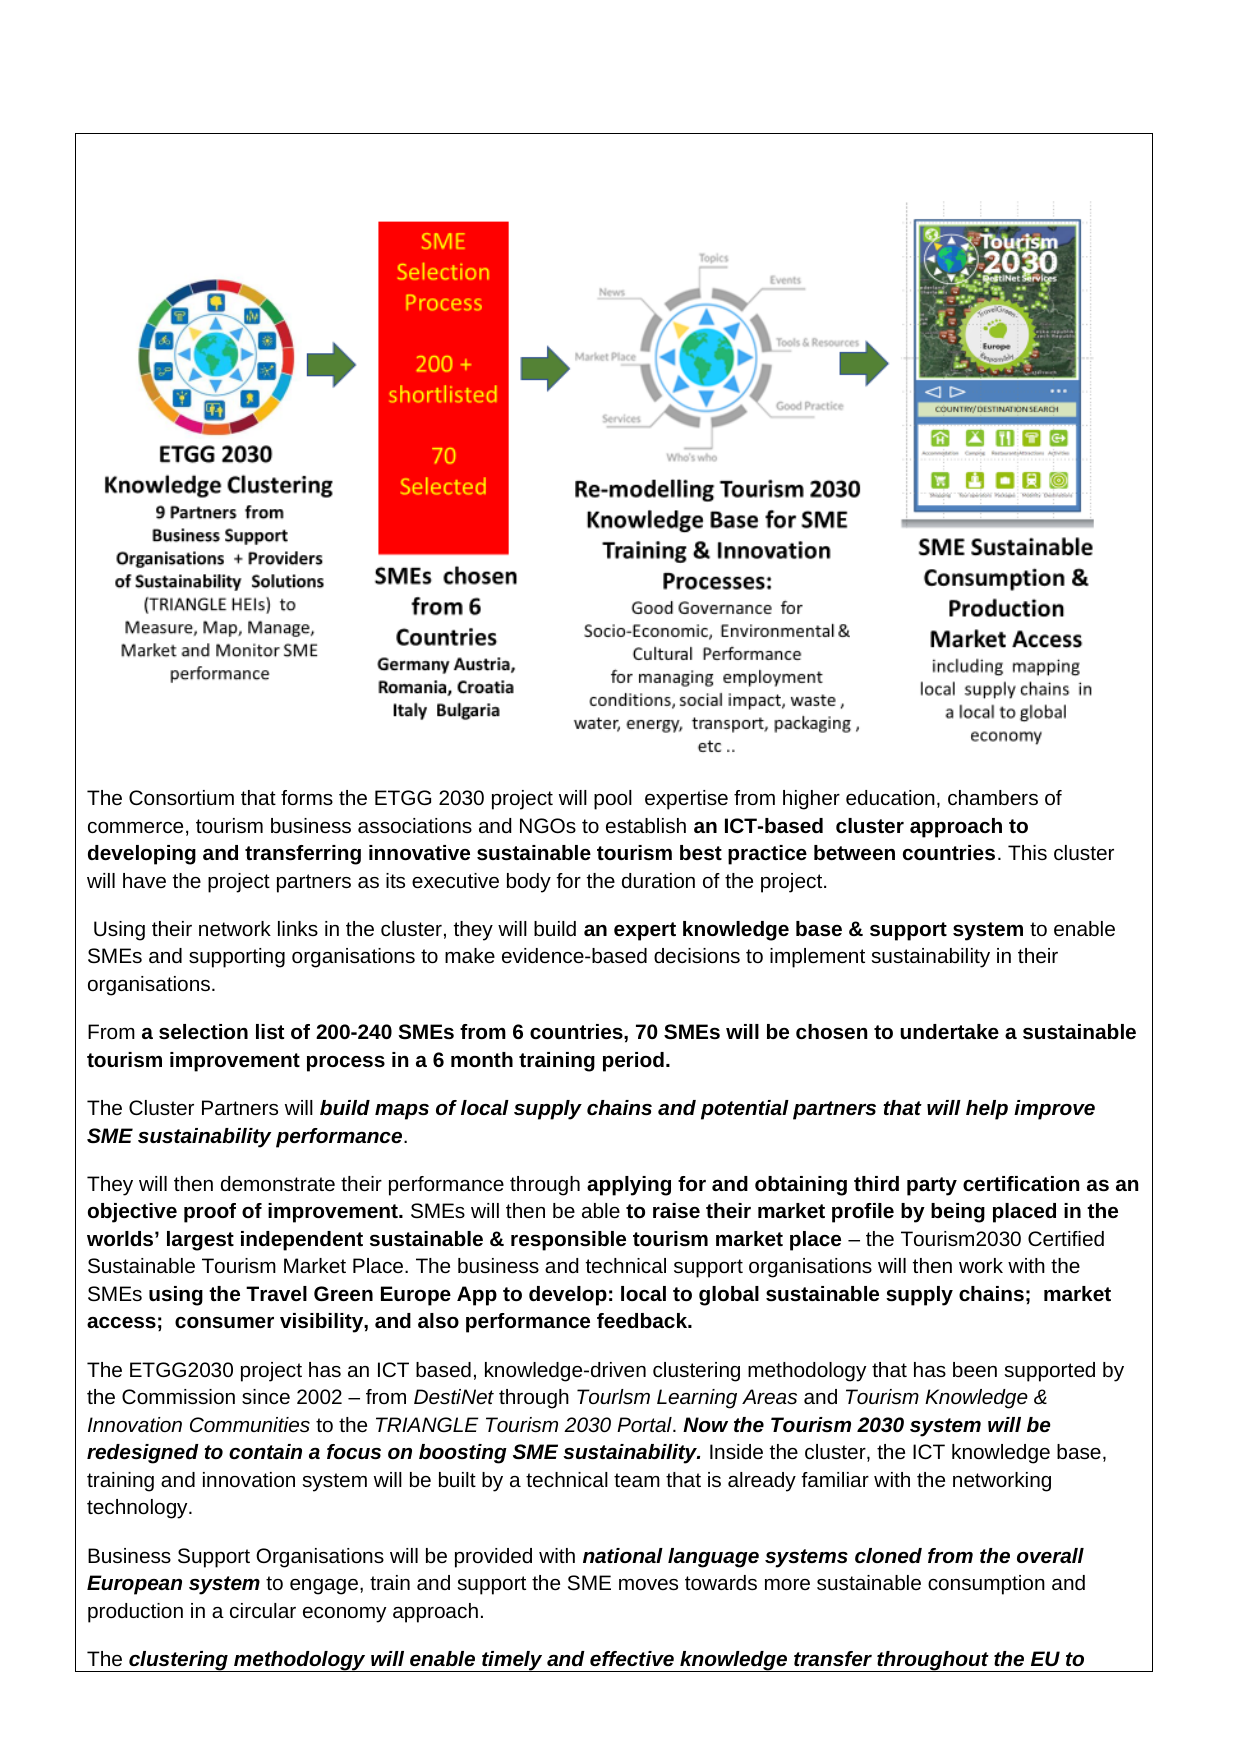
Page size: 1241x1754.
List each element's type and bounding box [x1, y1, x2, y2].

table_cell [76, 134, 1152, 1671]
picture [86, 187, 1108, 761]
